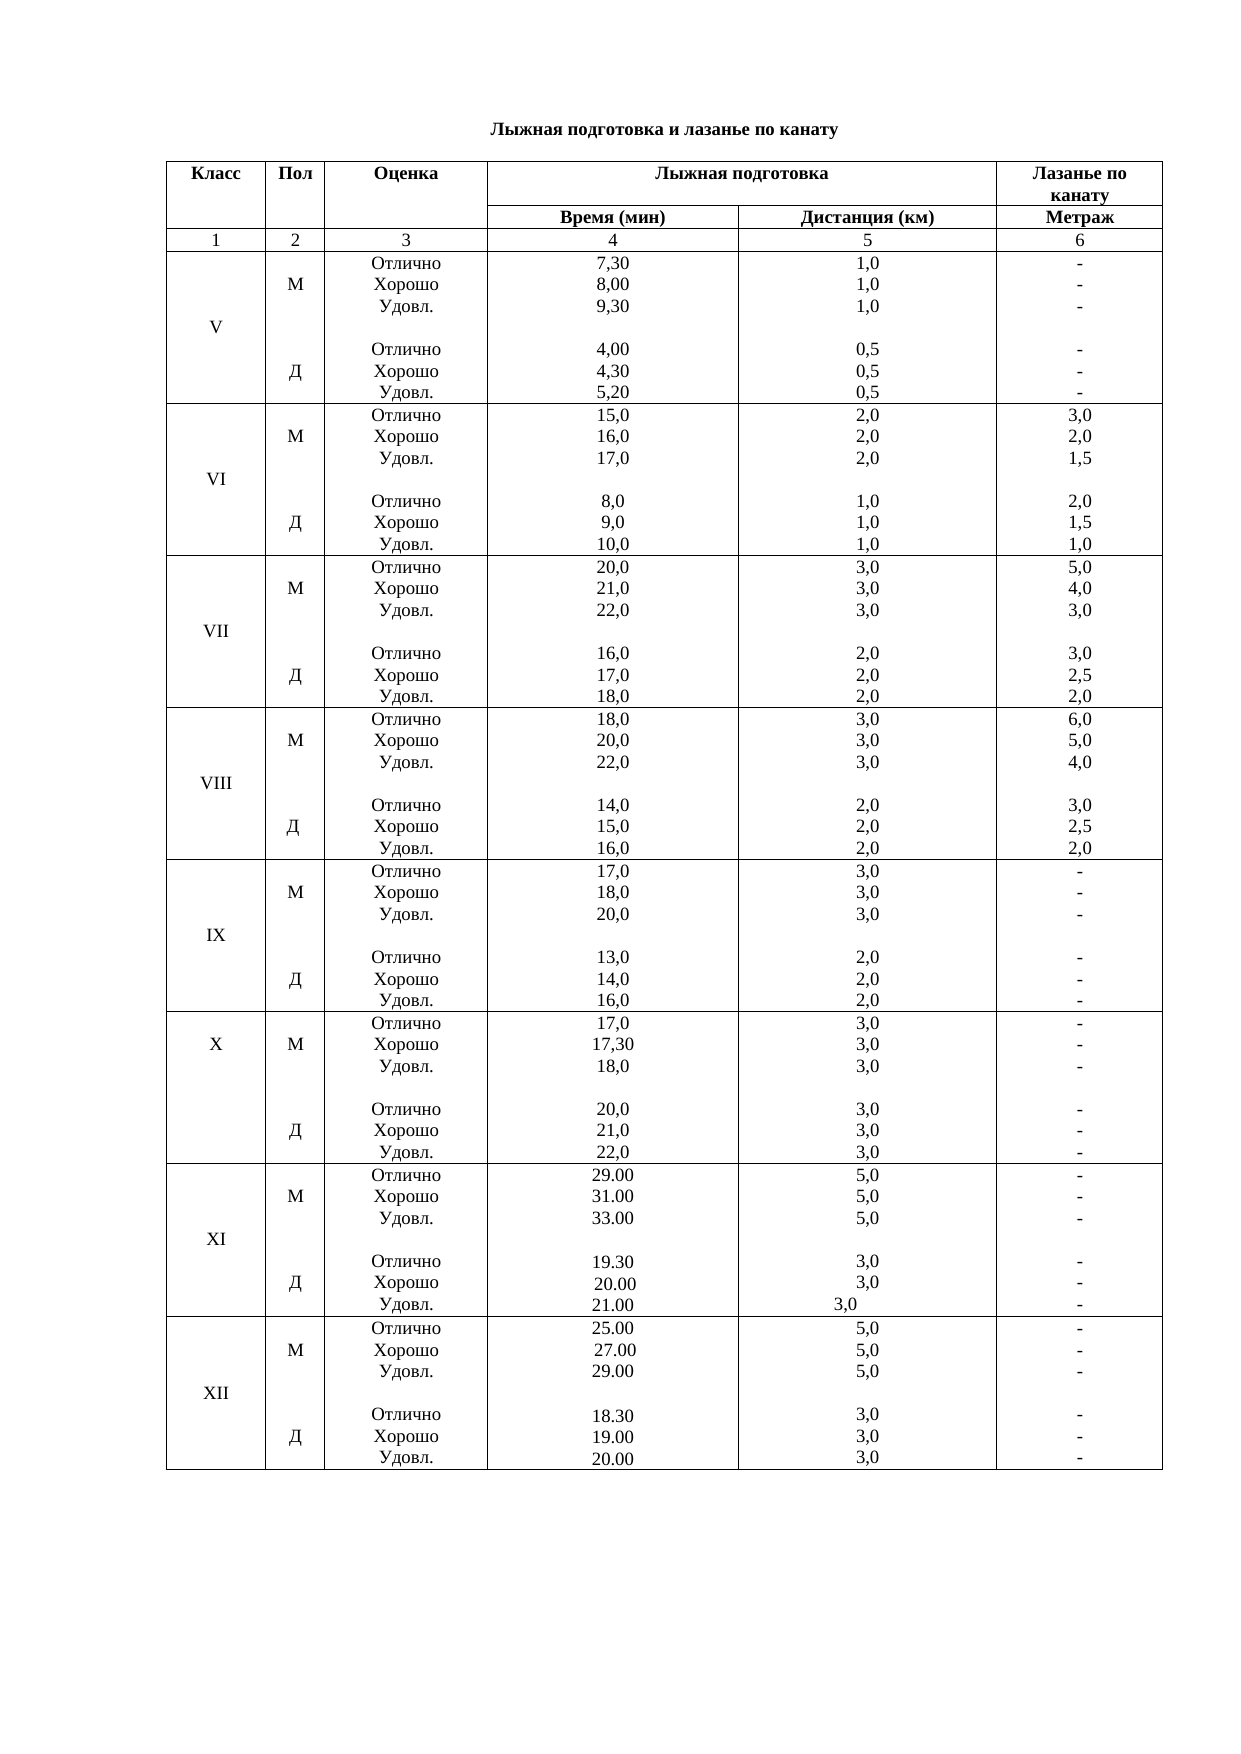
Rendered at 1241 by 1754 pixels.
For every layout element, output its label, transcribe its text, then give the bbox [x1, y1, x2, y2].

table_cell IX [167, 860, 265, 1011]
table_cell 20,0 21,0 22,0 16,0 17,0 18,0 [488, 556, 738, 707]
table_cell 3,0 3,0 3,0 2,0 2,0 2,0 [739, 556, 996, 707]
table_cell 3 [325, 229, 487, 251]
table_cell М Д [266, 708, 324, 858]
table_cell 5,0 5,0 5,0 3,0 3,0 3,0 [739, 1317, 996, 1469]
table_cell М Д [266, 1317, 324, 1469]
table_cell М Д [266, 252, 324, 403]
table_cell 29.00 31.00 33.00 19.30 20.00 21.00 [488, 1164, 738, 1316]
table_cell - - - - - - [997, 1164, 1162, 1316]
table_cell М Д [266, 1012, 324, 1162]
table_header Класс [167, 162, 265, 228]
table_cell Отлично Хорошо Удовл. Отлично Хорошо Удовл. [325, 860, 487, 1011]
table_cell 18,0 20,0 22,0 14,0 15,0 16,0 [488, 708, 738, 858]
table_cell 3,0 3,0 3,0 3,0 3,0 3,0 [739, 1012, 996, 1162]
table_header Пол [266, 162, 324, 228]
table_cell М Д [266, 556, 324, 707]
table_header Лазанье по канату [997, 162, 1162, 205]
table_cell Отлично Хорошо Удовл. Отлично Хорошо Удовл. [325, 404, 487, 554]
table_cell VI [167, 404, 265, 554]
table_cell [325, 252, 487, 403]
table_cell Отлично Хорошо Удовл. Отлично Хорошо Удовл. [325, 1317, 487, 1469]
text Лыжная подготовка и лазанье по канату [177, 118, 1152, 140]
table_header Лыжная подготовка [488, 162, 996, 205]
table_cell 5,0 4,0 3,0 3,0 2,5 2,0 [997, 556, 1162, 707]
table_cell 5 [739, 229, 996, 251]
table_cell 2 [266, 229, 324, 251]
table_cell М Д [266, 1164, 324, 1316]
table_cell 2,0 2,0 2,0 1,0 1,0 1,0 [739, 404, 996, 554]
table_cell X [167, 1012, 265, 1162]
table_cell Отлично Хорошо Удовл. Отлично Хорошо Удовл. [325, 1164, 487, 1316]
table_cell 4 [488, 229, 738, 251]
table_cell 6 [997, 229, 1162, 251]
table_cell 5,0 5,0 5,0 3,0 3,0 3,0 [739, 1164, 996, 1316]
table_cell Время (мин) [488, 206, 738, 228]
table_cell 1 [167, 229, 265, 251]
table_cell 17,0 18,0 20,0 13,0 14,0 16,0 [488, 860, 738, 1011]
table_cell Отлично Хорошо Удовл. Отлично Хорошо Удовл. [325, 556, 487, 707]
table_cell Метраж [997, 206, 1162, 228]
table_cell V [167, 252, 265, 403]
table_cell - - - - - - [997, 860, 1162, 1011]
table_cell Дистанция (км) [739, 206, 996, 228]
table_cell 3,0 2,0 1,5 2,0 1,5 1,0 [997, 404, 1162, 554]
table_cell XI [167, 1164, 265, 1316]
table_cell М Д [266, 860, 324, 1011]
table_cell М Д [266, 404, 324, 554]
table_cell 17,0 17,30 18,0 20,0 21,0 22,0 [488, 1012, 738, 1162]
table_cell Отлично Хорошо Удовл. Отлично Хорошо Удовл. [325, 708, 487, 858]
table_cell Отлично Хорошо Удовл. Отлично Хорошо Удовл. [325, 1012, 487, 1162]
table_cell 25.00 27.00 29.00 18.30 19.00 20.00 [488, 1317, 738, 1469]
table_cell 3,0 3,0 3,0 2,0 2,0 2,0 [739, 860, 996, 1011]
table_cell - - - - - - [997, 252, 1162, 403]
table_cell XII [167, 1317, 265, 1469]
table_cell 1,0 1,0 1,0 0,5 0,5 0,5 [739, 252, 996, 403]
table_header Оценка [325, 162, 487, 228]
table_cell 3,0 3,0 3,0 2,0 2,0 2,0 [739, 708, 996, 858]
table_cell - - - - - - [997, 1317, 1162, 1469]
table_cell 15,0 16,0 17,0 8,0 9,0 10,0 [488, 404, 738, 554]
table_cell - - - - - - [997, 1012, 1162, 1162]
table_cell VII [167, 556, 265, 707]
table_cell 6,0 5,0 4,0 3,0 2,5 2,0 [997, 708, 1162, 858]
table_cell 7,30 8,00 9,30 4,00 4,30 5,20 [488, 252, 738, 403]
table_cell VIII [167, 708, 265, 858]
